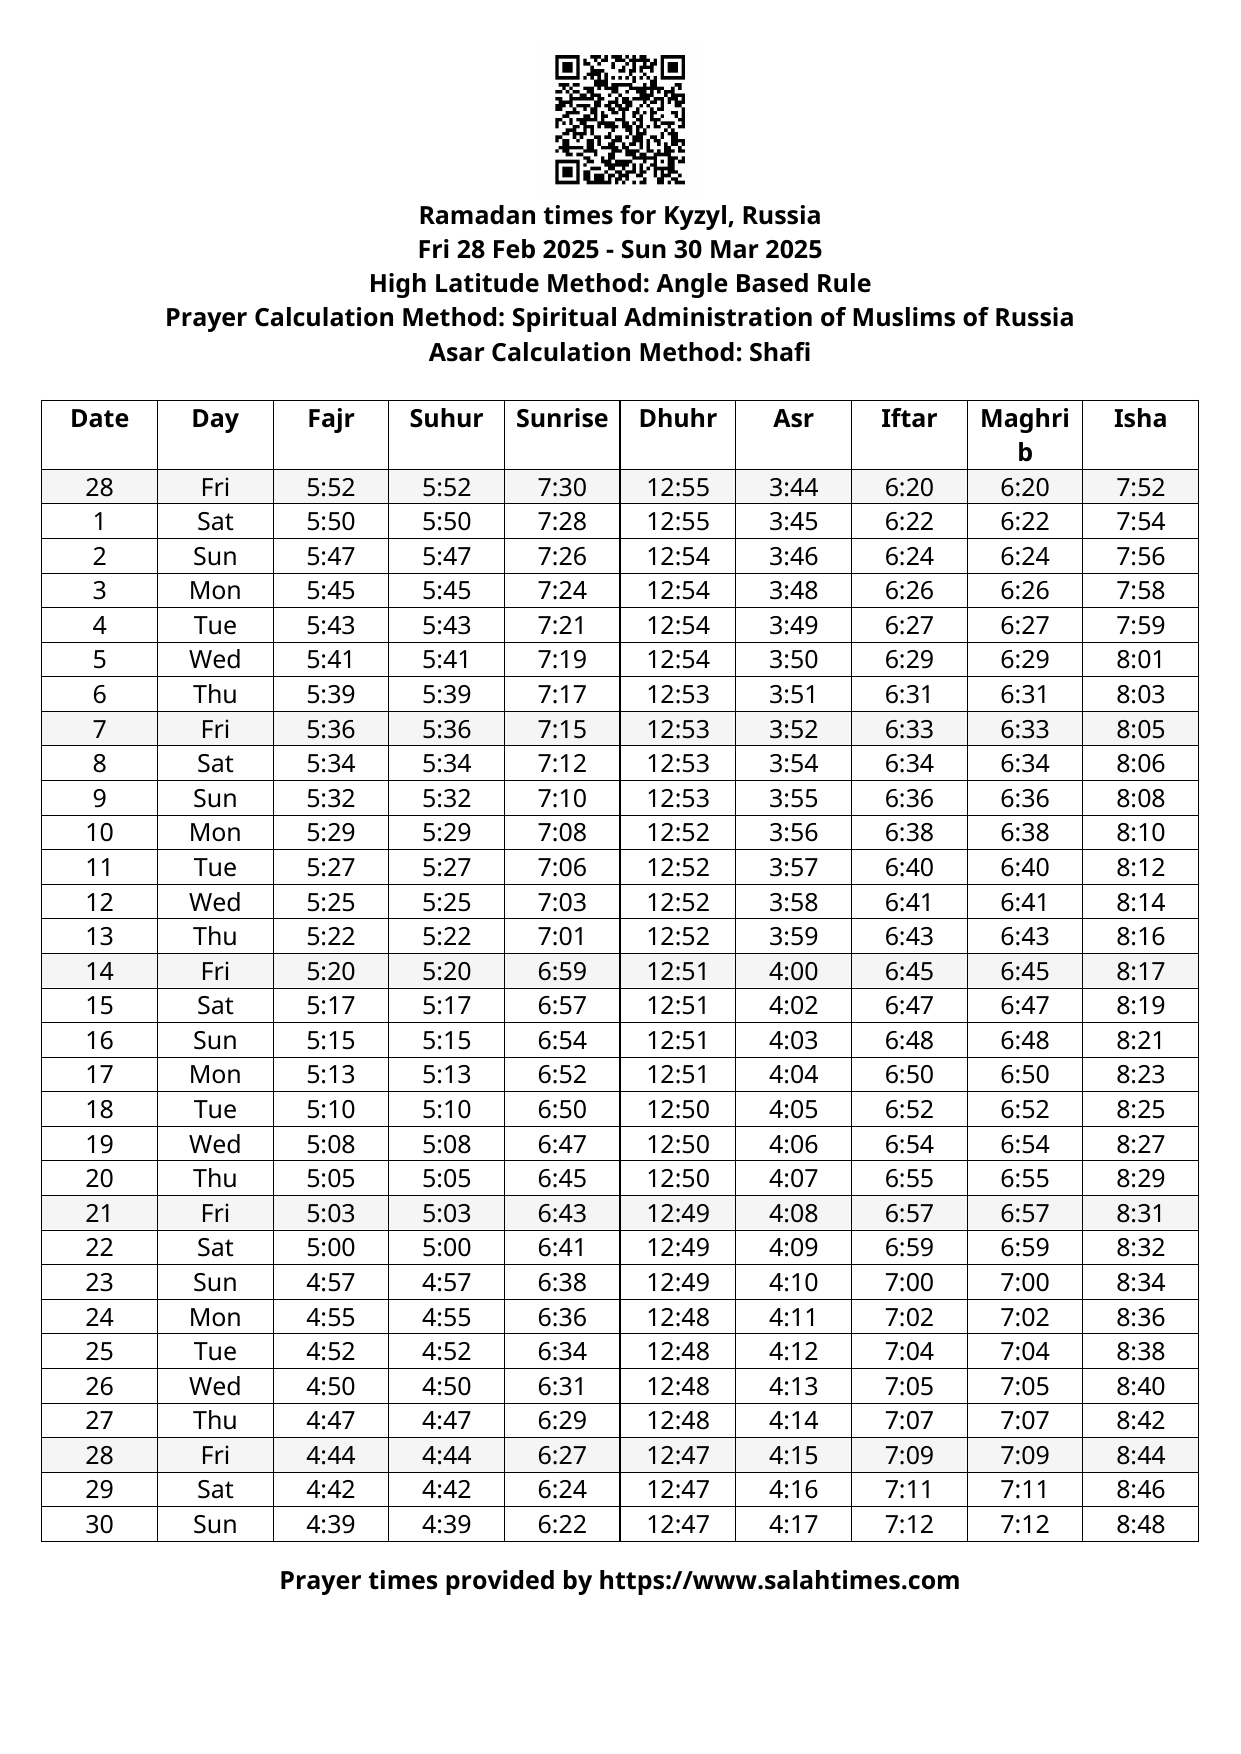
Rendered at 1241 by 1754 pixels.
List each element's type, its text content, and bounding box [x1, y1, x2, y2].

table_cell 6:40 [852, 850, 967, 884]
table_cell 5:00 [389, 1231, 504, 1264]
table_cell 12:54 [621, 574, 735, 607]
table_cell 4:13 [736, 1369, 851, 1402]
table_cell 5:39 [389, 677, 504, 711]
table_cell 4:00 [736, 954, 851, 987]
table_header Asr [736, 401, 851, 469]
table_cell 6:50 [852, 1058, 967, 1091]
table_cell 6:20 [968, 470, 1082, 503]
table_cell 7:04 [852, 1334, 967, 1368]
table_cell 6:22 [968, 504, 1082, 538]
table_cell Fri [158, 1438, 273, 1472]
table_cell 4:07 [736, 1161, 851, 1195]
table_cell 6:27 [852, 608, 967, 642]
table_cell 5:34 [389, 746, 504, 780]
table_cell 12:55 [621, 504, 735, 538]
table_cell 6:54 [505, 1023, 619, 1057]
text Prayer times provided by https://www.salahtimes.com [42, 1563, 1198, 1597]
table_cell 6:47 [852, 989, 967, 1022]
table_cell Fri [158, 712, 273, 745]
table_cell 12:53 [621, 746, 735, 780]
table_cell 6:59 [852, 1231, 967, 1264]
table_cell 28 [42, 470, 157, 503]
table_cell 5:50 [389, 504, 504, 538]
table_cell 5:29 [389, 816, 504, 849]
table_cell 4:42 [389, 1473, 504, 1506]
table_cell Tue [158, 608, 273, 642]
table_cell Sat [158, 1473, 273, 1506]
table_cell 4:06 [736, 1127, 851, 1160]
table_cell 12:48 [621, 1334, 735, 1368]
table_cell Sat [158, 989, 273, 1022]
table_cell 4:50 [389, 1369, 504, 1402]
table_cell 5:20 [274, 954, 388, 987]
table_cell 5:17 [274, 989, 388, 1022]
table_cell 8:08 [1083, 781, 1198, 814]
table_cell 8:17 [1083, 954, 1198, 987]
table_cell 5:39 [274, 677, 388, 711]
table_cell 5:13 [389, 1058, 504, 1091]
table_cell 6:34 [852, 746, 967, 780]
table_cell 5:43 [389, 608, 504, 642]
table_cell 4:42 [274, 1473, 388, 1506]
table_cell Sun [158, 781, 273, 814]
table_cell 3:51 [736, 677, 851, 711]
table_cell 4:02 [736, 989, 851, 1022]
table_cell 12:50 [621, 1127, 735, 1160]
table_cell 24 [42, 1300, 157, 1333]
table_cell 6:34 [505, 1334, 619, 1368]
table_header Maghrib [968, 401, 1082, 469]
table_cell 6:41 [505, 1231, 619, 1264]
table_header Isha [1083, 401, 1198, 469]
table_cell 4:11 [736, 1300, 851, 1333]
table_cell 3:55 [736, 781, 851, 814]
table_cell 5:03 [274, 1196, 388, 1229]
table_cell 6:34 [968, 746, 1082, 780]
table_cell 8:32 [1083, 1231, 1198, 1264]
table_cell 6:26 [968, 574, 1082, 607]
table_cell 6:43 [505, 1196, 619, 1229]
table_cell 7:09 [968, 1438, 1082, 1472]
table_cell 8:38 [1083, 1334, 1198, 1368]
table_cell 6:57 [852, 1196, 967, 1229]
table_cell 5 [42, 643, 157, 676]
table_cell 7:28 [505, 504, 619, 538]
table_cell 5:45 [274, 574, 388, 607]
table_cell 4:55 [389, 1300, 504, 1333]
table_cell 7:58 [1083, 574, 1198, 607]
table_cell 7:21 [505, 608, 619, 642]
table_cell 6:55 [852, 1161, 967, 1195]
table_cell 5:08 [389, 1127, 504, 1160]
text High Latitude Method: Angle Based Rule [42, 266, 1198, 300]
table_cell 6:47 [968, 989, 1082, 1022]
table_cell 8:27 [1083, 1127, 1198, 1160]
table_cell 4:08 [736, 1196, 851, 1229]
table_cell 12 [42, 885, 157, 918]
table_cell 5:05 [274, 1161, 388, 1195]
table_cell 7:24 [505, 574, 619, 607]
table_header Sunrise [505, 401, 619, 469]
table_cell 7:03 [505, 885, 619, 918]
table_cell 3:58 [736, 885, 851, 918]
table_cell 6:24 [968, 539, 1082, 572]
table_cell 5:47 [389, 539, 504, 572]
table_cell 13 [42, 919, 157, 953]
table_cell 3:56 [736, 816, 851, 849]
table_cell 8:01 [1083, 643, 1198, 676]
table_cell 7:07 [852, 1404, 967, 1437]
table_cell 6:41 [852, 885, 967, 918]
table_cell 7:12 [968, 1507, 1082, 1541]
table_cell 18 [42, 1092, 157, 1126]
table_cell 19 [42, 1127, 157, 1160]
table_cell Sat [158, 504, 273, 538]
table_cell 4:57 [274, 1265, 388, 1299]
table_cell 4:39 [389, 1507, 504, 1541]
table_cell 7:09 [852, 1438, 967, 1472]
table_cell 4:50 [274, 1369, 388, 1402]
table_cell 5:00 [274, 1231, 388, 1264]
table_cell 6:33 [968, 712, 1082, 745]
table_cell 12:54 [621, 608, 735, 642]
table_cell 4:10 [736, 1265, 851, 1299]
table_cell 12:55 [621, 470, 735, 503]
table_cell 5:10 [274, 1092, 388, 1126]
table_cell 8 [42, 746, 157, 780]
table_cell 15 [42, 989, 157, 1022]
table_cell 6:29 [505, 1404, 619, 1437]
table_cell 7:30 [505, 470, 619, 503]
table_cell Mon [158, 1300, 273, 1333]
table_cell 3:45 [736, 504, 851, 538]
table_cell 7:11 [968, 1473, 1082, 1506]
table_cell 8:06 [1083, 746, 1198, 780]
table_cell Wed [158, 1369, 273, 1402]
table_cell 6:31 [505, 1369, 619, 1402]
table_cell 6:20 [852, 470, 967, 503]
table_cell 6:52 [852, 1092, 967, 1126]
table_cell 6:22 [505, 1507, 619, 1541]
table_cell 6:50 [968, 1058, 1082, 1091]
table_cell Fri [158, 954, 273, 987]
table_cell 6:45 [505, 1161, 619, 1195]
table_cell 8:14 [1083, 885, 1198, 918]
table_cell 8:05 [1083, 712, 1198, 745]
table_cell 3:52 [736, 712, 851, 745]
table_cell 6:57 [505, 989, 619, 1022]
table_cell 12:51 [621, 989, 735, 1022]
table_cell 4:55 [274, 1300, 388, 1333]
table_cell 12:47 [621, 1473, 735, 1506]
table_cell 6:59 [968, 1231, 1082, 1264]
table_cell Sun [158, 1507, 273, 1541]
table_cell 23 [42, 1265, 157, 1299]
table_cell 7:10 [505, 781, 619, 814]
text Fri 28 Feb 2025 - Sun 30 Mar 2025 [42, 232, 1198, 266]
table_cell Mon [158, 1058, 273, 1091]
table_cell 5:15 [389, 1023, 504, 1057]
table_cell 4:52 [389, 1334, 504, 1368]
table_cell 8:10 [1083, 816, 1198, 849]
table_cell 7:52 [1083, 470, 1198, 503]
table_cell 12:48 [621, 1404, 735, 1437]
table_cell 29 [42, 1473, 157, 1506]
table_cell 12:53 [621, 781, 735, 814]
table_cell 5:15 [274, 1023, 388, 1057]
table_cell 4 [42, 608, 157, 642]
table_cell Wed [158, 643, 273, 676]
table_cell 7:26 [505, 539, 619, 572]
table_cell 6:43 [852, 919, 967, 953]
table_cell 8:34 [1083, 1265, 1198, 1299]
table_cell 6:45 [968, 954, 1082, 987]
table_cell 7:01 [505, 919, 619, 953]
table_cell 7:05 [852, 1369, 967, 1402]
table_cell 12:53 [621, 677, 735, 711]
table_cell 7:12 [505, 746, 619, 780]
table_cell 3:49 [736, 608, 851, 642]
table_cell 7:00 [852, 1265, 967, 1299]
table_cell 6:36 [968, 781, 1082, 814]
table_cell 5:10 [389, 1092, 504, 1126]
table_cell Sat [158, 1231, 273, 1264]
table_cell Tue [158, 850, 273, 884]
table_cell 3:57 [736, 850, 851, 884]
table_cell 7:11 [852, 1473, 967, 1506]
table_cell 6:50 [505, 1092, 619, 1126]
table_cell 12:52 [621, 816, 735, 849]
table_cell 6:36 [852, 781, 967, 814]
table_cell 12:51 [621, 1058, 735, 1091]
table_cell Mon [158, 574, 273, 607]
table_cell Sun [158, 1023, 273, 1057]
table_cell 5:34 [274, 746, 388, 780]
table_cell 5:08 [274, 1127, 388, 1160]
table_cell 3:46 [736, 539, 851, 572]
table_cell 6:45 [852, 954, 967, 987]
text Ramadan times for Kyzyl, Russia [42, 198, 1198, 232]
table_cell 2 [42, 539, 157, 572]
table_header Day [158, 401, 273, 469]
table_cell 12:53 [621, 712, 735, 745]
table_cell 5:22 [274, 919, 388, 953]
table_cell 1 [42, 504, 157, 538]
table_cell 12:51 [621, 954, 735, 987]
table_cell 12:51 [621, 1023, 735, 1057]
table_cell 4:04 [736, 1058, 851, 1091]
table_cell 4:57 [389, 1265, 504, 1299]
table_cell 3:50 [736, 643, 851, 676]
table_cell 5:52 [389, 470, 504, 503]
table_cell 7:17 [505, 677, 619, 711]
table_cell 4:12 [736, 1334, 851, 1368]
table_cell 6:43 [968, 919, 1082, 953]
table_cell 7:07 [968, 1404, 1082, 1437]
table_cell 12:50 [621, 1161, 735, 1195]
table_cell 4:47 [274, 1404, 388, 1437]
table_cell 21 [42, 1196, 157, 1229]
table_cell 6:54 [852, 1127, 967, 1160]
table_cell Mon [158, 816, 273, 849]
table_cell 25 [42, 1334, 157, 1368]
table_cell 7:59 [1083, 608, 1198, 642]
table_cell 8:48 [1083, 1507, 1198, 1541]
table_cell 5:13 [274, 1058, 388, 1091]
table_cell 6:38 [852, 816, 967, 849]
table_cell 12:48 [621, 1300, 735, 1333]
table_cell Thu [158, 1404, 273, 1437]
table_cell 5:45 [389, 574, 504, 607]
table_cell Sun [158, 539, 273, 572]
table_cell 16 [42, 1023, 157, 1057]
table_cell 12:54 [621, 539, 735, 572]
table_cell Tue [158, 1092, 273, 1126]
table_cell 6:27 [505, 1438, 619, 1472]
table_cell 3:48 [736, 574, 851, 607]
table_cell 4:47 [389, 1404, 504, 1437]
table_header Dhuhr [621, 401, 735, 469]
table_cell 5:29 [274, 816, 388, 849]
table_cell 3:44 [736, 470, 851, 503]
table_header Fajr [274, 401, 388, 469]
table_cell 8:40 [1083, 1369, 1198, 1402]
table_cell 8:16 [1083, 919, 1198, 953]
table_cell 7:02 [852, 1300, 967, 1333]
table_cell 5:27 [274, 850, 388, 884]
table_cell 4:15 [736, 1438, 851, 1472]
table_cell 7 [42, 712, 157, 745]
table_cell 12:48 [621, 1369, 735, 1402]
table_cell 4:09 [736, 1231, 851, 1264]
table_cell 8:29 [1083, 1161, 1198, 1195]
table_cell 5:36 [389, 712, 504, 745]
table_cell 4:52 [274, 1334, 388, 1368]
table_cell 5:32 [274, 781, 388, 814]
table_cell 5:41 [274, 643, 388, 676]
table_cell 7:56 [1083, 539, 1198, 572]
table_cell 27 [42, 1404, 157, 1437]
table_cell 6:59 [505, 954, 619, 987]
table_cell Fri [158, 470, 273, 503]
table_cell 12:54 [621, 643, 735, 676]
table_cell 8:31 [1083, 1196, 1198, 1229]
table_cell 6:36 [505, 1300, 619, 1333]
table_cell 6 [42, 677, 157, 711]
table_cell 5:25 [389, 885, 504, 918]
table_cell 5:20 [389, 954, 504, 987]
table_cell 6:52 [968, 1092, 1082, 1126]
table_cell 5:47 [274, 539, 388, 572]
table_cell 7:08 [505, 816, 619, 849]
table_cell Sat [158, 746, 273, 780]
table_cell 14 [42, 954, 157, 987]
table_cell 3:59 [736, 919, 851, 953]
table_cell 4:17 [736, 1507, 851, 1541]
table_cell 6:24 [852, 539, 967, 572]
table_cell 6:57 [968, 1196, 1082, 1229]
table_cell 7:12 [852, 1507, 967, 1541]
table_cell 6:41 [968, 885, 1082, 918]
table_cell 7:04 [968, 1334, 1082, 1368]
table_cell 5:05 [389, 1161, 504, 1195]
table_cell 6:47 [505, 1127, 619, 1160]
table_cell Wed [158, 1127, 273, 1160]
table_cell 12:52 [621, 885, 735, 918]
table_cell 6:40 [968, 850, 1082, 884]
table_cell 8:25 [1083, 1092, 1198, 1126]
table_cell 4:16 [736, 1473, 851, 1506]
table_cell 26 [42, 1369, 157, 1402]
table_cell 22 [42, 1231, 157, 1264]
table_cell Thu [158, 677, 273, 711]
table_cell 5:50 [274, 504, 388, 538]
table_cell 7:02 [968, 1300, 1082, 1333]
table_cell 7:05 [968, 1369, 1082, 1402]
table_cell 5:32 [389, 781, 504, 814]
table_cell 4:44 [274, 1438, 388, 1472]
table_cell 6:26 [852, 574, 967, 607]
table_cell 12:52 [621, 919, 735, 953]
table_cell 6:55 [968, 1161, 1082, 1195]
table_cell 8:12 [1083, 850, 1198, 884]
table_cell 10 [42, 816, 157, 849]
table_cell 5:17 [389, 989, 504, 1022]
table_cell 8:36 [1083, 1300, 1198, 1333]
table_cell 7:19 [505, 643, 619, 676]
table_cell Sun [158, 1265, 273, 1299]
table_cell 5:27 [389, 850, 504, 884]
table_cell 3 [42, 574, 157, 607]
table_cell 8:19 [1083, 989, 1198, 1022]
text Prayer Calculation Method: Spiritual Administration of Muslims of Russia [42, 300, 1198, 334]
table_cell 6:38 [505, 1265, 619, 1299]
table_cell 6:48 [968, 1023, 1082, 1057]
table_cell Fri [158, 1196, 273, 1229]
table_cell 5:36 [274, 712, 388, 745]
table_cell 6:52 [505, 1058, 619, 1091]
text Asar Calculation Method: Shafi [42, 334, 1198, 368]
table_cell Wed [158, 885, 273, 918]
table_cell 11 [42, 850, 157, 884]
table_cell 6:24 [505, 1473, 619, 1506]
table_cell 5:41 [389, 643, 504, 676]
table_cell Thu [158, 1161, 273, 1195]
table_cell 4:03 [736, 1023, 851, 1057]
table_cell 9 [42, 781, 157, 814]
table_cell 28 [42, 1438, 157, 1472]
table_cell 6:54 [968, 1127, 1082, 1160]
table_cell 12:49 [621, 1265, 735, 1299]
table_cell 6:48 [852, 1023, 967, 1057]
table_cell 12:52 [621, 850, 735, 884]
table_cell 12:47 [621, 1438, 735, 1472]
table_cell 30 [42, 1507, 157, 1541]
table_cell 8:23 [1083, 1058, 1198, 1091]
table_cell 12:49 [621, 1231, 735, 1264]
table_cell 17 [42, 1058, 157, 1091]
table_cell 20 [42, 1161, 157, 1195]
picture [542, 41, 699, 198]
table_cell 7:15 [505, 712, 619, 745]
table_cell 5:43 [274, 608, 388, 642]
table_cell 6:31 [968, 677, 1082, 711]
table_cell 12:49 [621, 1196, 735, 1229]
table_cell 12:50 [621, 1092, 735, 1126]
table_cell 8:46 [1083, 1473, 1198, 1506]
table_cell 8:42 [1083, 1404, 1198, 1437]
table_cell 8:44 [1083, 1438, 1198, 1472]
table_cell 6:29 [968, 643, 1082, 676]
table_cell 5:52 [274, 470, 388, 503]
table_cell Thu [158, 919, 273, 953]
table_cell 12:47 [621, 1507, 735, 1541]
table_cell 5:03 [389, 1196, 504, 1229]
table_cell 6:33 [852, 712, 967, 745]
table_cell 6:38 [968, 816, 1082, 849]
table_header Date [42, 401, 157, 469]
table_cell 4:05 [736, 1092, 851, 1126]
table_cell 6:29 [852, 643, 967, 676]
table_header Iftar [852, 401, 967, 469]
table_cell 7:06 [505, 850, 619, 884]
table_cell Tue [158, 1334, 273, 1368]
table_cell 5:22 [389, 919, 504, 953]
table_cell 7:54 [1083, 504, 1198, 538]
table_header Suhur [389, 401, 504, 469]
table_cell 5:25 [274, 885, 388, 918]
table_cell 6:27 [968, 608, 1082, 642]
table_cell 4:14 [736, 1404, 851, 1437]
table_cell 4:44 [389, 1438, 504, 1472]
table_cell 7:00 [968, 1265, 1082, 1299]
table_cell 6:31 [852, 677, 967, 711]
table_cell 6:22 [852, 504, 967, 538]
table_cell 8:03 [1083, 677, 1198, 711]
table_cell 8:21 [1083, 1023, 1198, 1057]
table_cell 3:54 [736, 746, 851, 780]
table_cell 4:39 [274, 1507, 388, 1541]
